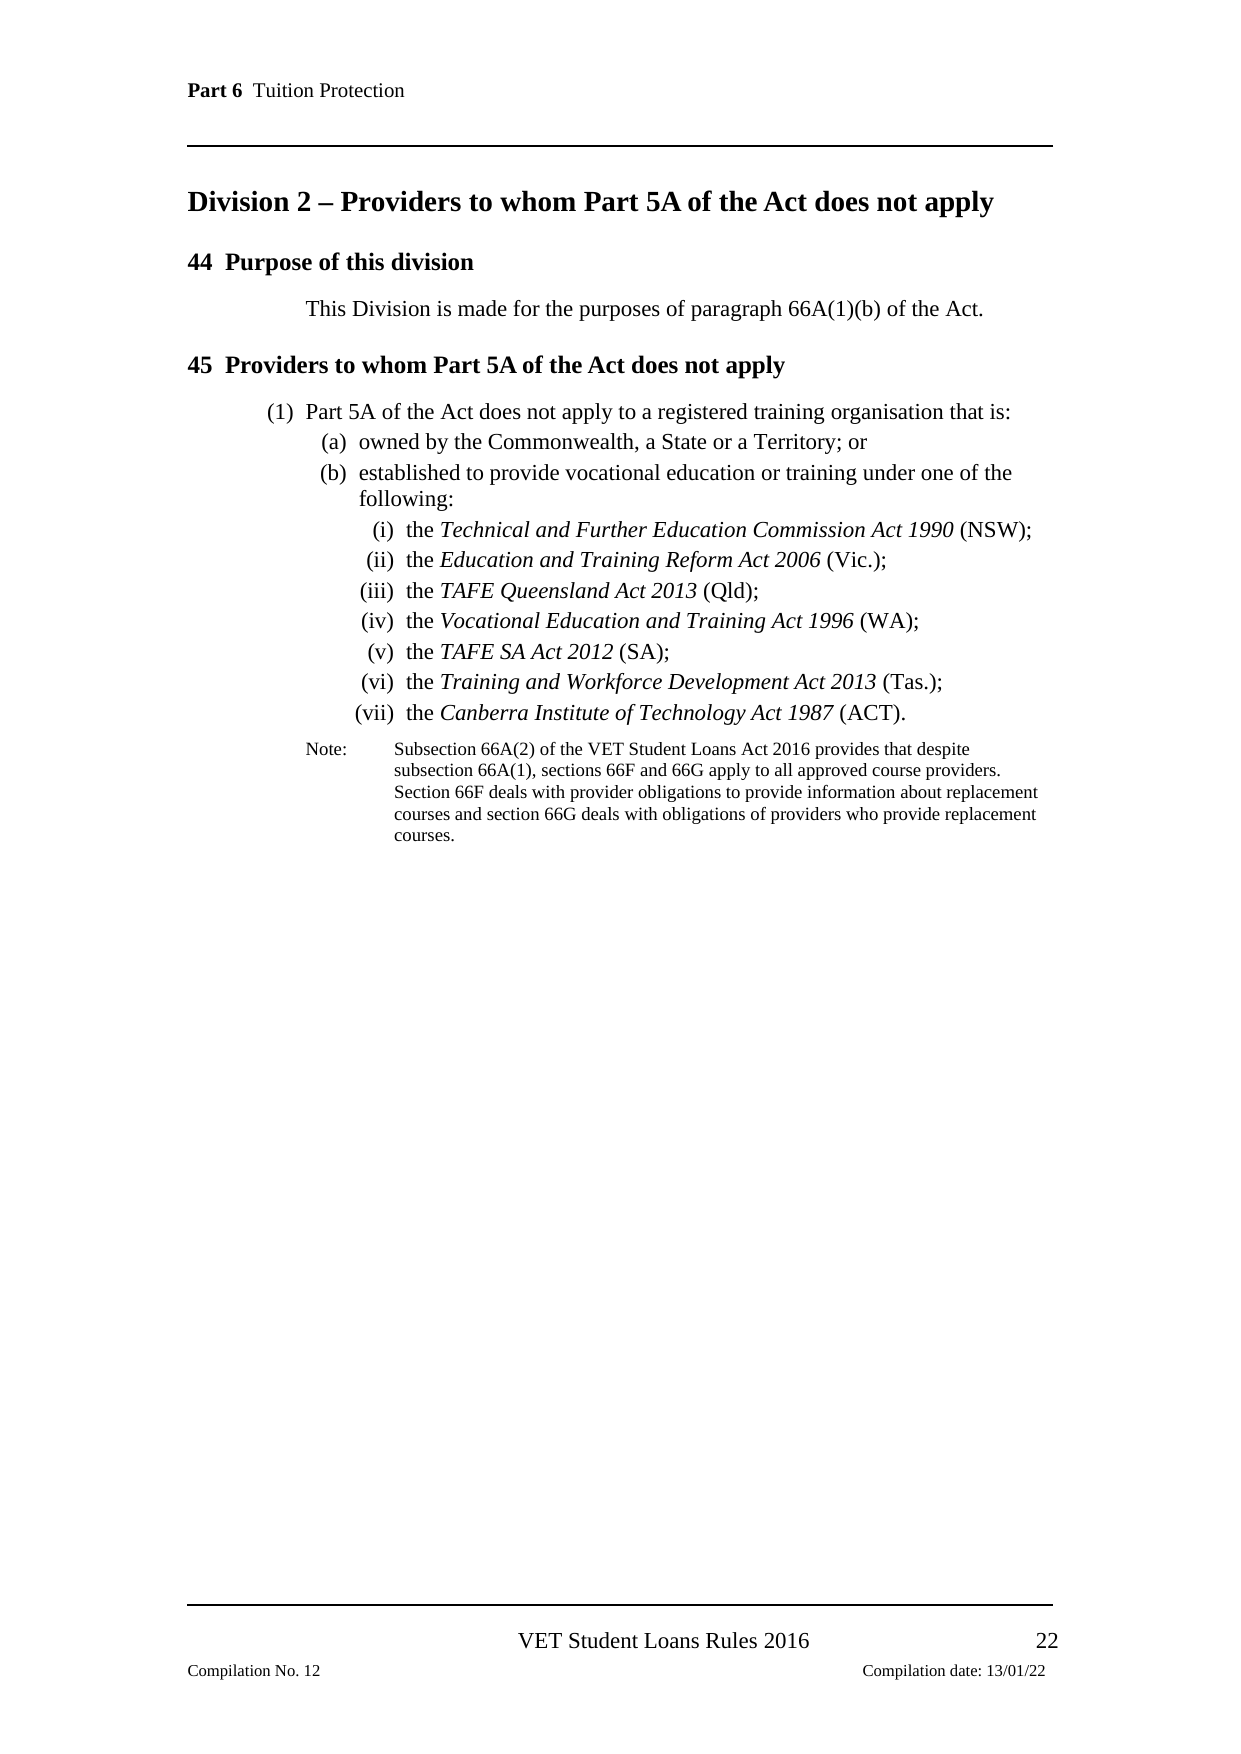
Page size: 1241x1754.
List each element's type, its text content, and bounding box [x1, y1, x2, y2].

text (i) the Technical and Further Education Commission Act 1990 (NSW); [187, 516, 1053, 542]
text (iii) the TAFE Queensland Act 2013 (Qld); [187, 577, 1053, 603]
text (v) the TAFE SA Act 2012 (SA); [187, 638, 1053, 664]
text (vii) the Canberra Institute of Technology Act 1987 (ACT). [187, 699, 1053, 725]
text (ii) the Education and Training Reform Act 2006 (Vic.); [187, 546, 1053, 572]
text (1) Part 5A of the Act does not apply to a registered training organisation that is: [187, 398, 1053, 424]
text 45 Providers to whom Part 5A of the Act does not apply [187, 350, 1053, 379]
text (iv) the Vocational Education and Training Act 1996 (WA); [187, 607, 1053, 633]
text This Division is made for the purposes of paragraph 66A(1)(b) of the Act. [187, 295, 1053, 321]
text (vi) the Training and Workforce Development Act 2013 (Tas.); [187, 668, 1053, 694]
text 44 Purpose of this division [187, 247, 1053, 276]
text Note: Subsection 66A(2) of the VET Student Loans Act 2016 provides that despite subsection 66A(1), sections 66F and 66G apply to all approved course providers. Section 66F deals with provider obligations to provide information about replacement courses and section 66G deals with obligations of providers who provide replacement courses. [305, 738, 1053, 846]
text (b) established to provide vocational education or training under one of the following: [187, 459, 1053, 511]
text (a) owned by the Commonwealth, a State or a Territory; or [187, 428, 1053, 454]
text Division 2 – Providers to whom Part 5A of the Act does not apply [187, 184, 1053, 218]
